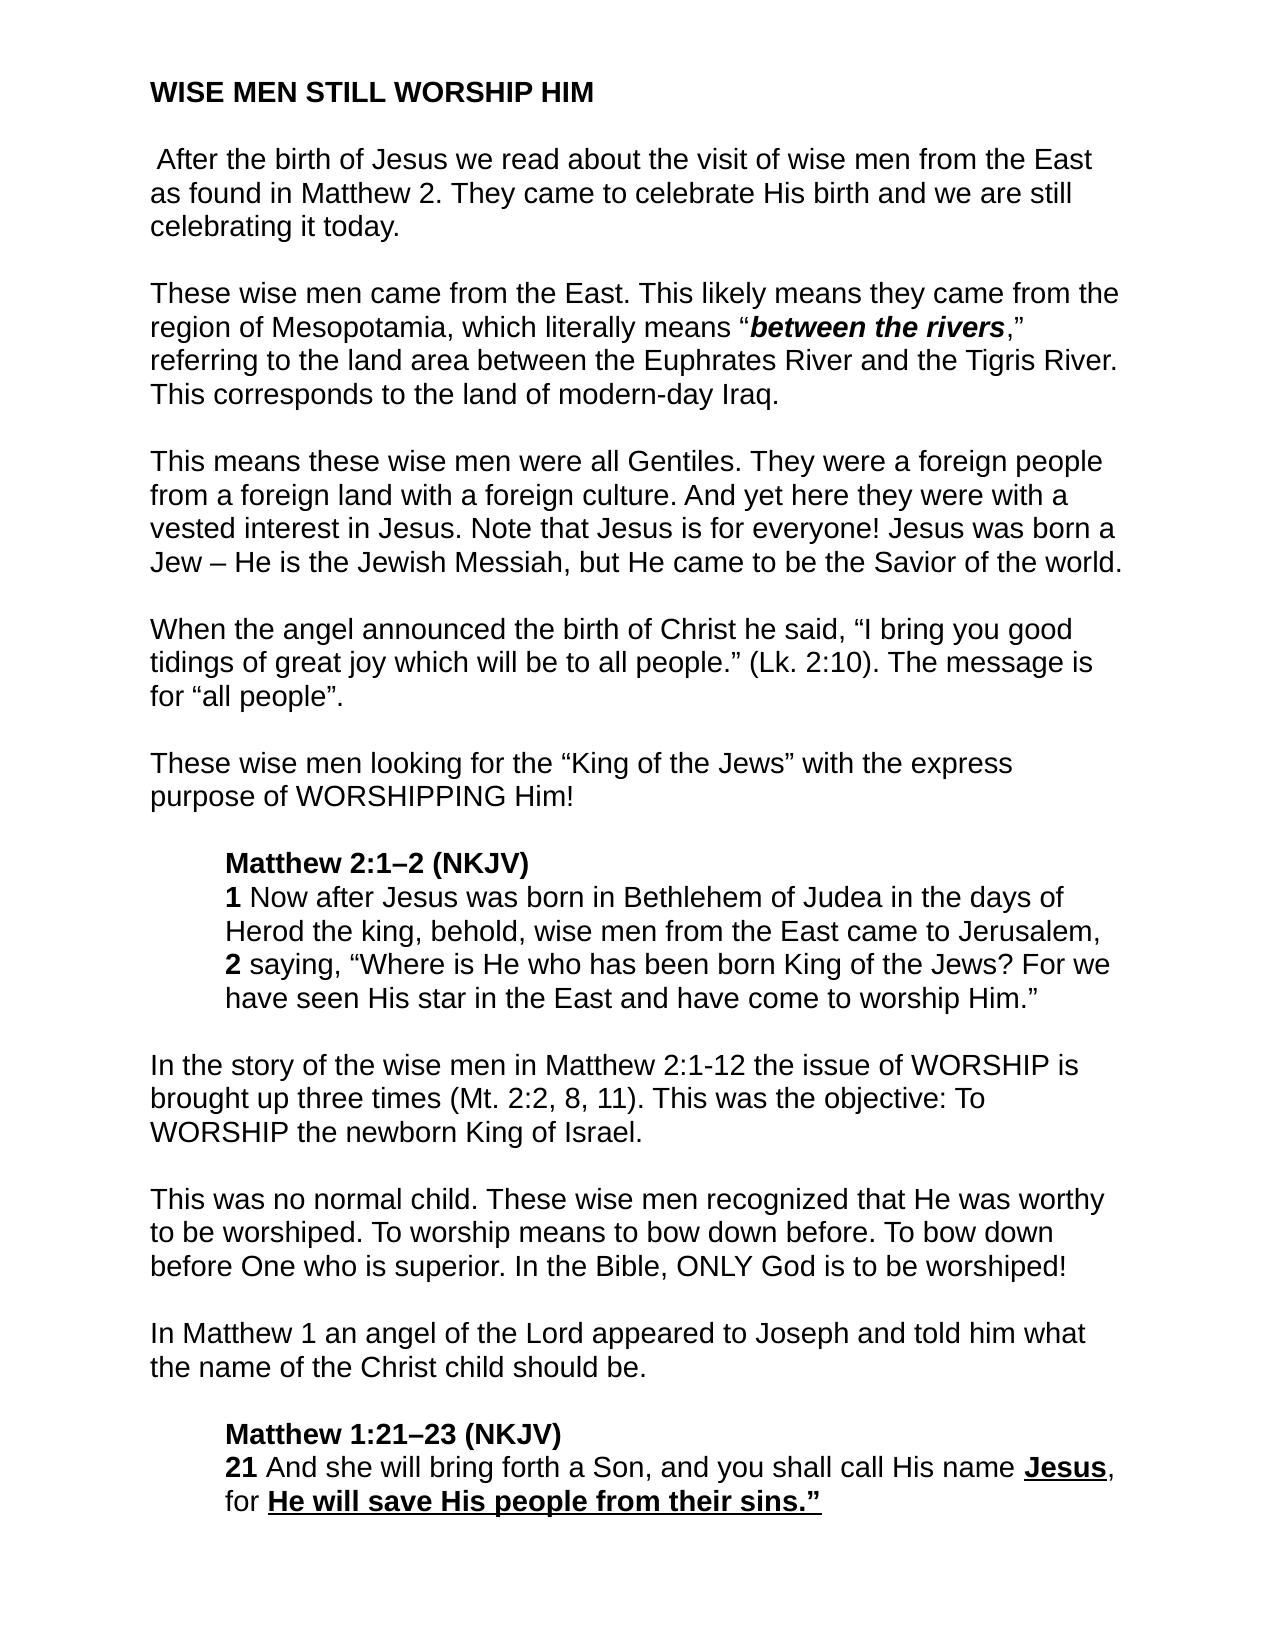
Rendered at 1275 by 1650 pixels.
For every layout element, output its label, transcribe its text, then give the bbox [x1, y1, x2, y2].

text Matthew 1:21–23 (NKJV) [225, 1417, 1125, 1450]
text WISE MEN STILL WORSHIP HIM [150, 75, 1125, 108]
text When the angel announced the birth of Christ he said, “I bring you good tidings of great joy which will be to all people.” (Lk. 2:10). The message is for “all people”. [150, 612, 1125, 712]
text This means these wise men were all Gentiles. They were a foreign people from a foreign land with a foreign culture. And yet here they were with a vested interest in Jesus. Note that Jesus is for everyone! Jesus was born a Jew – He is the Jewish Messiah, but He came to be the Savior of the world. [150, 444, 1125, 578]
text 21 And she will bring forth a Son, and you shall call His name Jesus, for He will save His people from their sins.” [225, 1450, 1125, 1517]
text Matthew 2:1–2 (NKJV) [225, 846, 1125, 880]
text In Matthew 1 an angel of the Lord appeared to Joseph and told him what the name of the Christ child should be. [150, 1316, 1125, 1383]
text These wise men came from the East. This likely means they came from the region of Mesopotamia, which literally means “between the rivers,” referring to the land area between the Euphrates River and the Tigris River. This corresponds to the land of modern-day Iraq. [150, 276, 1125, 410]
text In the story of the wise men in Matthew 2:1-12 the issue of WORSHIP is brought up three times (Mt. 2:2, 8, 11). This was the objective: To WORSHIP the newborn King of Israel. [150, 1048, 1125, 1148]
text These wise men looking for the “King of the Jews” with the express purpose of WORSHIPPING Him! [150, 746, 1125, 813]
text This was no normal child. These wise men recognized that He was worthy to be worshiped. To worship means to bow down before. To bow down before One who is superior. In the Bible, ONLY God is to be worshiped! [150, 1182, 1125, 1282]
text 2 saying, “Where is He who has been born King of the Jews? For we have seen His star in the East and have come to worship Him.” [225, 947, 1125, 1014]
text 1 Now after Jesus was born in Bethlehem of Judea in the days of Herod the king, behold, wise men from the East came to Jerusalem, [225, 880, 1125, 947]
text After the birth of Jesus we read about the visit of wise men from the East as found in Matthew 2. They came to celebrate His birth and we are still celebrating it today. [150, 142, 1125, 243]
